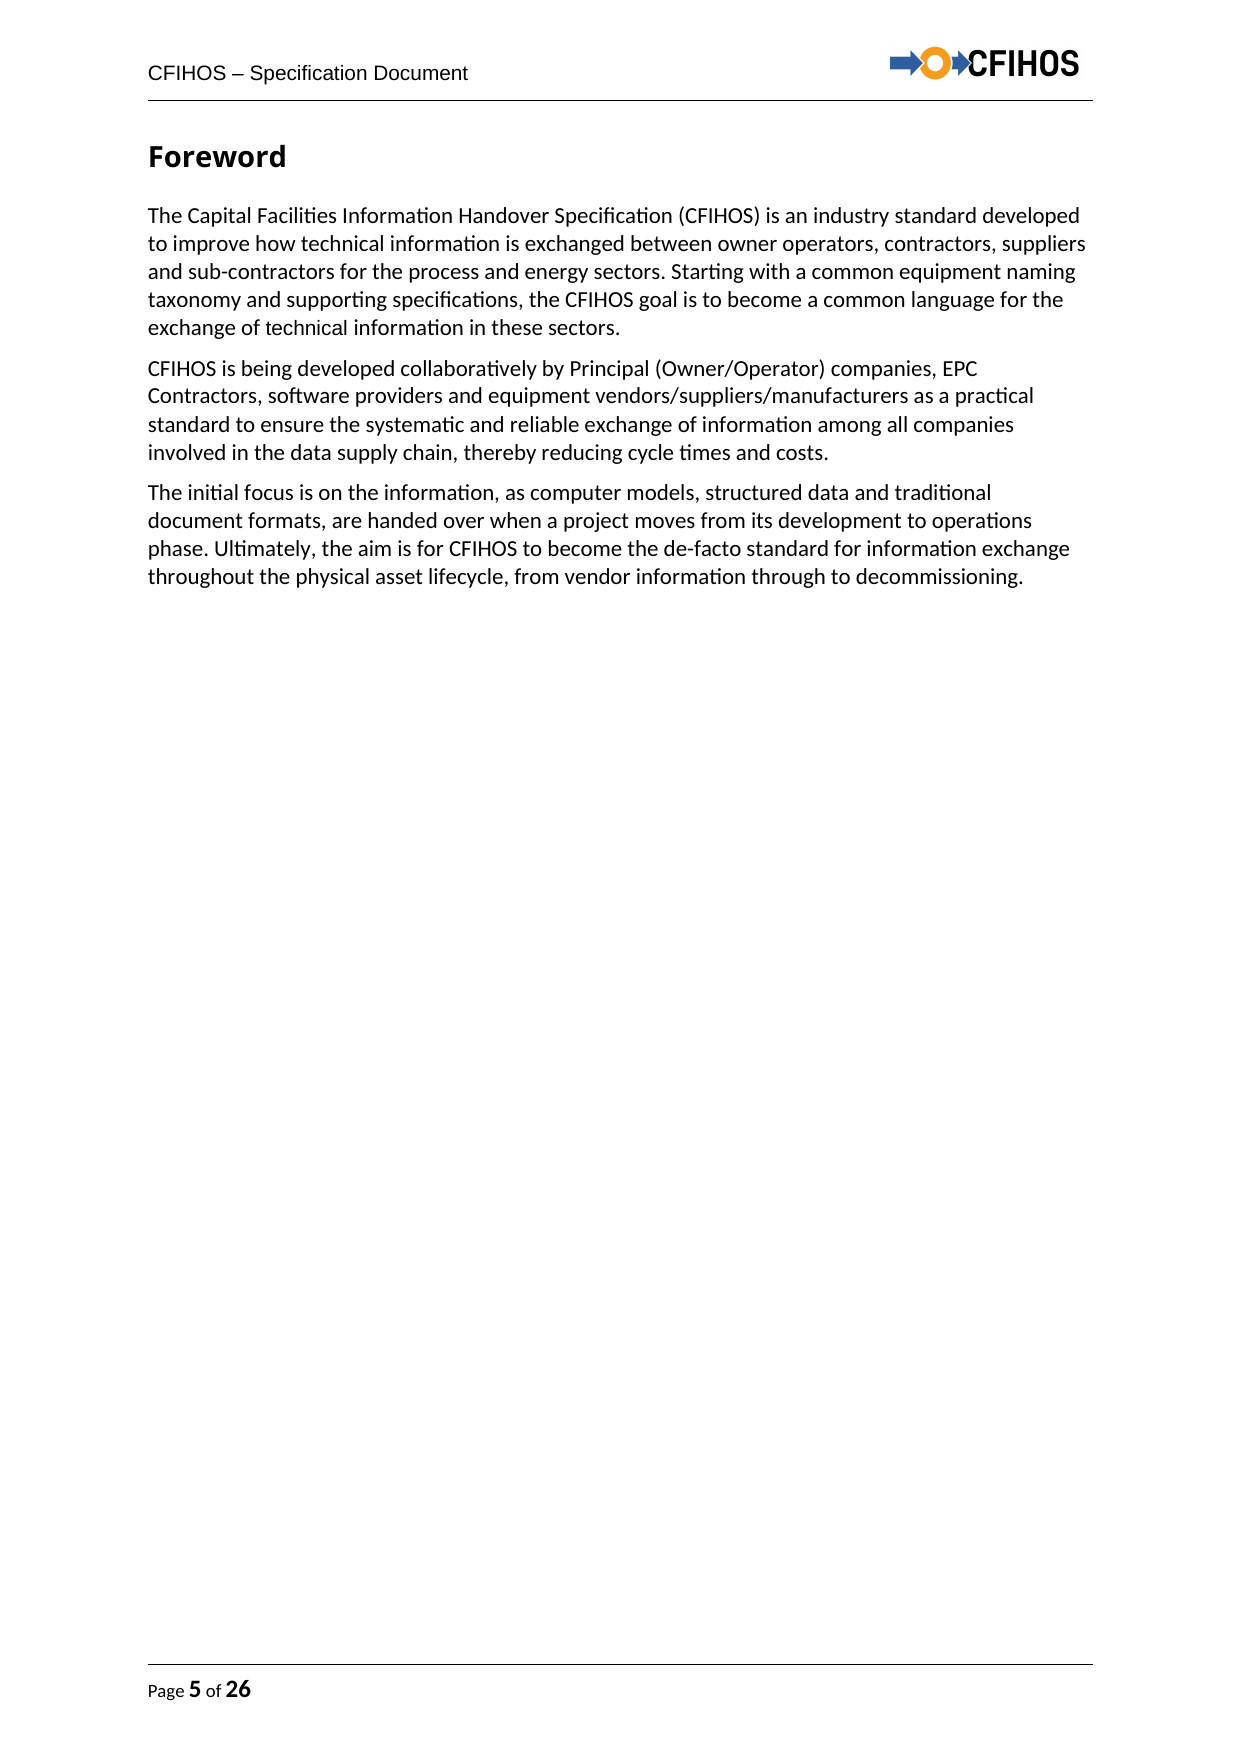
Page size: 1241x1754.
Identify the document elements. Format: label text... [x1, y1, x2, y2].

text Foreword [148, 136, 1093, 176]
text The Capital Facilities Information Handover Specification (CFIHOS) is an industry standard developed to improve how technical information is exchanged between owner operators, contractors, suppliers and sub-contractors for the process and energy sectors. Starting with a common equipment naming taxonomy and supporting specifications, the CFIHOS goal is to become a common language for the exchange of technical information in these sectors. [148, 201, 1093, 341]
text CFIHOS is being developed collaboratively by Principal (Owner/Operator) companies, EPC Contractors, software providers and equipment vendors/suppliers/manufacturers as a practical standard to ensure the systematic and reliable exchange of information among all companies involved in the data supply chain, thereby reducing cycle times and costs. [148, 354, 1093, 466]
picture [885, 45, 1085, 81]
text The initial focus is on the information, as computer models, structured data and traditional document formats, are handed over when a project moves from its development to operations phase. Ultimately, the aim is for CFIHOS to become the de-facto standard for information exchange throughout the physical asset lifecycle, from vendor information through to decommissioning. [148, 478, 1093, 590]
